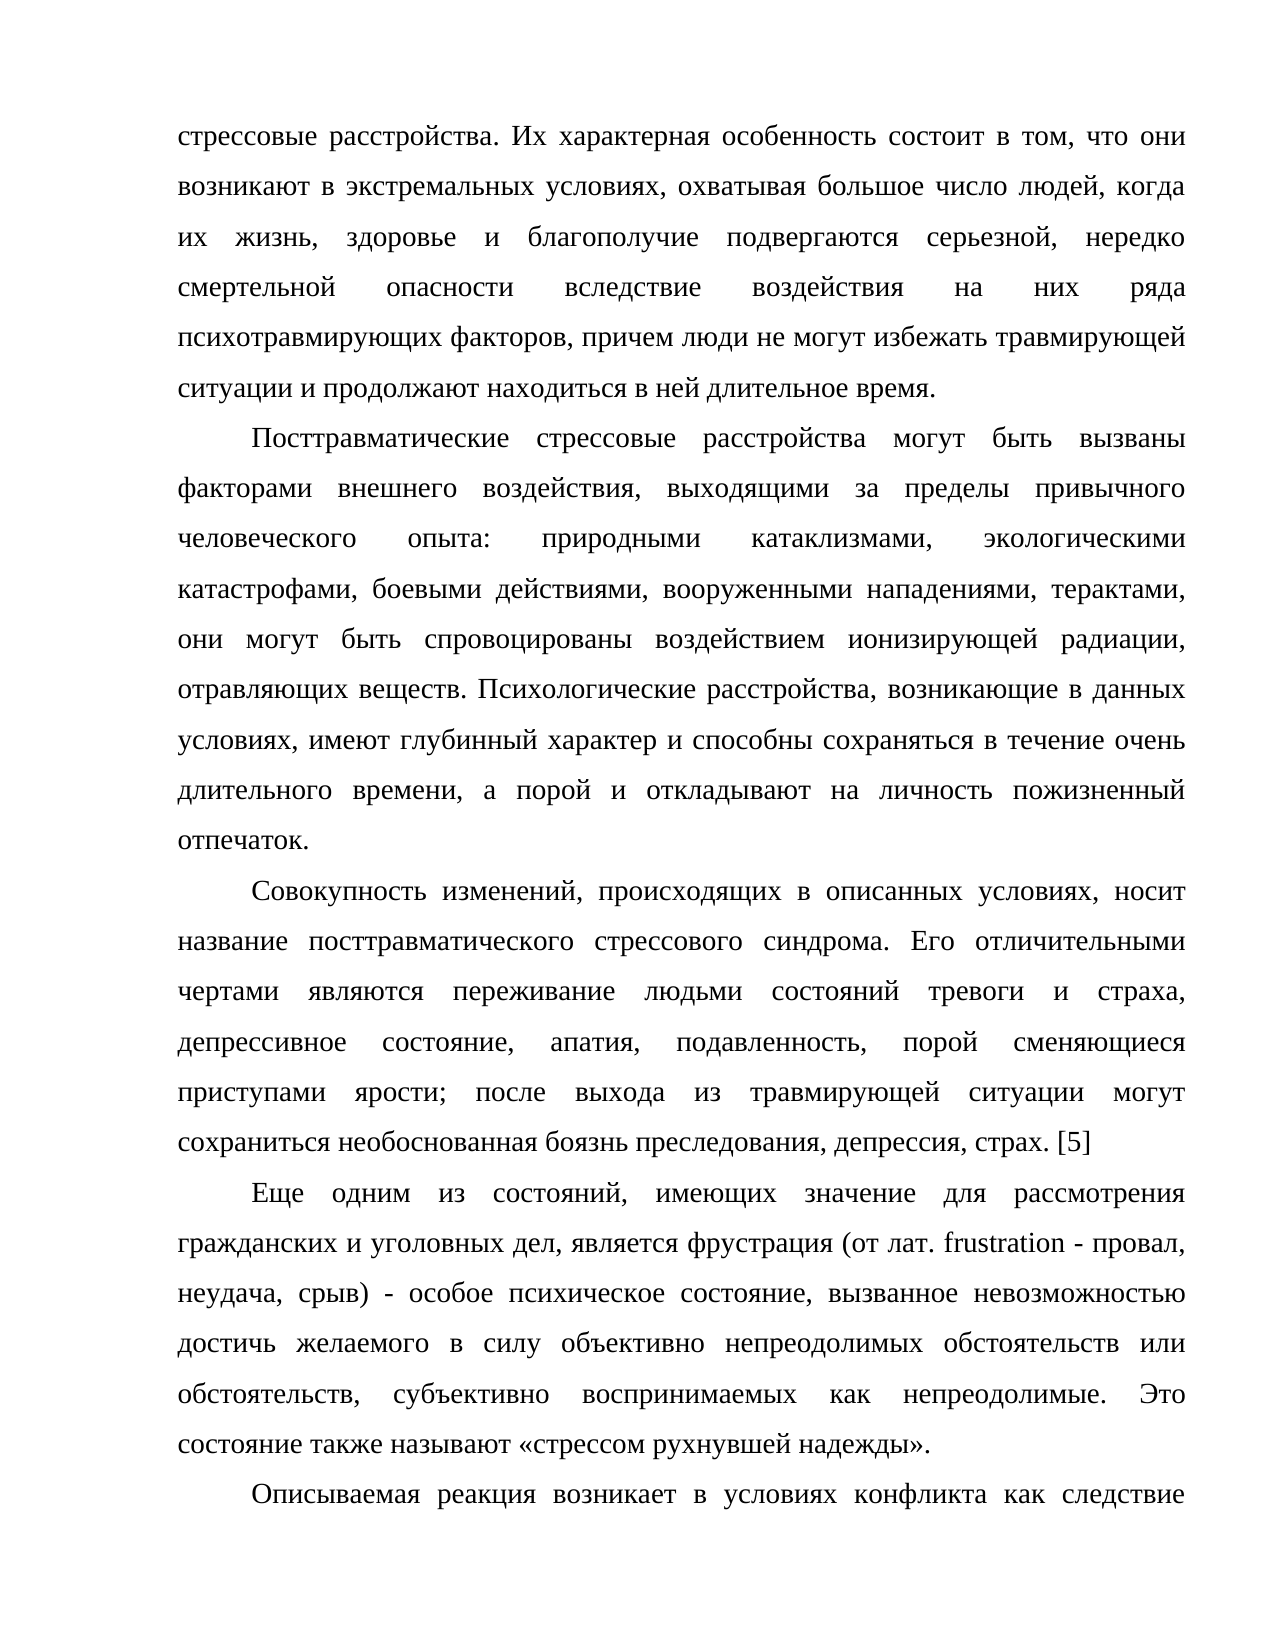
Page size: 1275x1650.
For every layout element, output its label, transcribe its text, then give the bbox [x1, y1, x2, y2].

text Еще одним из состояний, имеющих значение для рассмотрения гражданских и уголовных дел, является фрустрация (от лат. frustration - провал, неудача, срыв) - особое психическое состояние, вызванное невозможностью достичь желаемого в силу объективно непреодолимых обстоятельств или обстоятельств, субъективно воспринимаемых как непреодолимые. Это состояние также называют «стрессом рухнувшей надежды». [177, 1175, 1186, 1460]
text Посттравматические стрессовые расстройства могут быть вызваны факторами внешнего воздействия, выходящими за пределы привычного человеческого опыта: природными катаклизмами, экологическими катастрофами, боевыми действиями, вооруженными нападениями, терактами, они могут быть спровоцированы воздействием ионизирующей радиации, отравляющих веществ. Психологические расстройства, возникающие в данных условиях, имеют глубинный характер и способны сохраняться в течение очень длительного времени, а порой и откладывают на личность пожизненный отпечаток. [177, 420, 1186, 856]
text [177, 1477, 1186, 1510]
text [177, 118, 1186, 403]
text Совокупность изменений, происходящих в описанных условиях, носит название посттравматического стрессового синдрома. Его отличительными чертами являются переживание людьми состояний тревоги и страха, депрессивное состояние, апатия, подавленность, порой сменяющиеся приступами ярости; после выхода из травмирующей ситуации могут сохраниться необоснованная боязнь преследования, депрессия, страх. [5] [177, 873, 1186, 1158]
